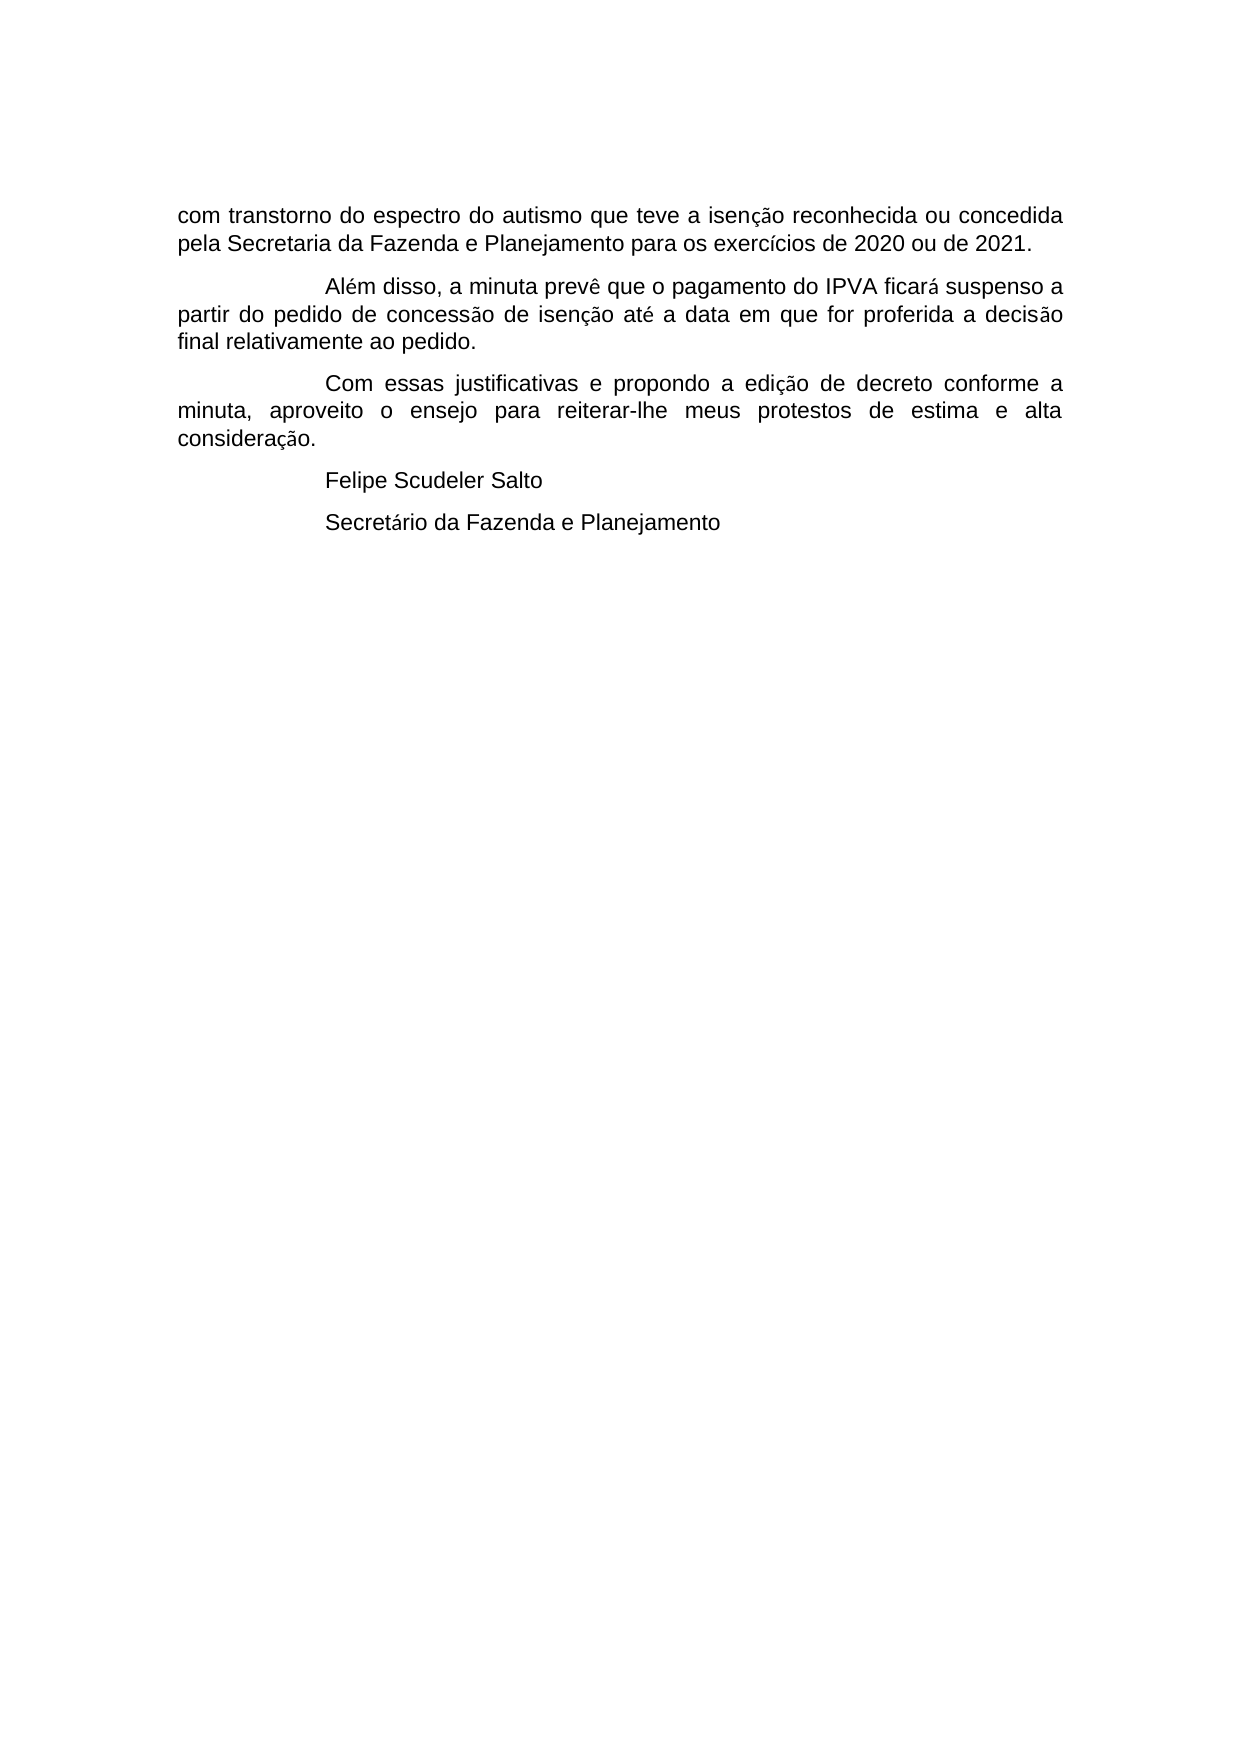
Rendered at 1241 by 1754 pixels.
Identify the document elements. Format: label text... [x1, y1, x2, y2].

text Secretário da Fazenda e Planejamento [177, 508, 1063, 536]
text Com essas justificativas e propondo a edição de decreto conforme a minuta, aproveito o ensejo para reiterar-lhe meus protestos de estima e alta consideração. [177, 369, 1063, 452]
text Felipe Scudeler Salto [177, 467, 1063, 493]
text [177, 201, 1063, 257]
text Além disso, a minuta prevê que o pagamento do IPVA ficará suspenso a partir do pedido de concessão de isenção até a data em que for proferida a decisão final relativamente ao pedido. [177, 272, 1063, 354]
